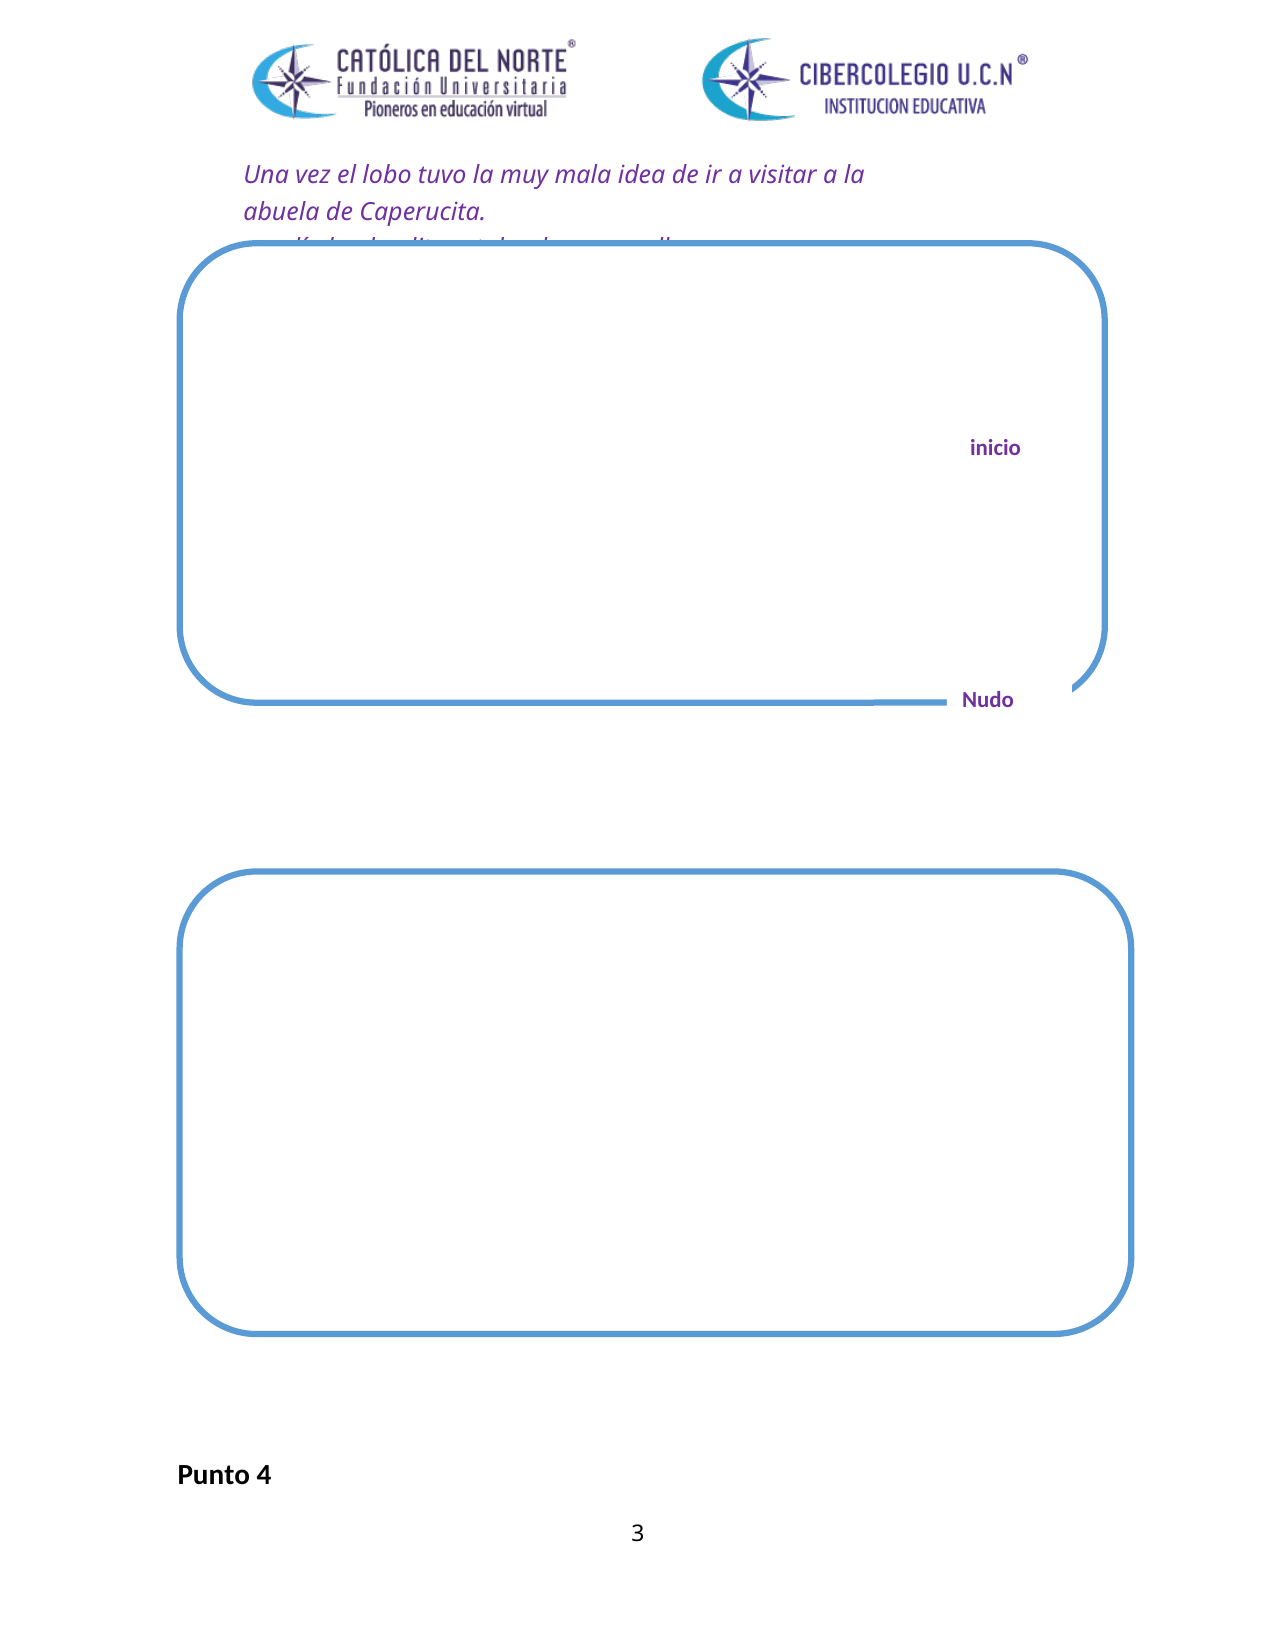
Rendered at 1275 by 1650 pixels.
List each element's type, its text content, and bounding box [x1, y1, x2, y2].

text Punto 4 [177, 1456, 1098, 1492]
picture [672, 25, 1057, 133]
picture [212, 22, 615, 135]
